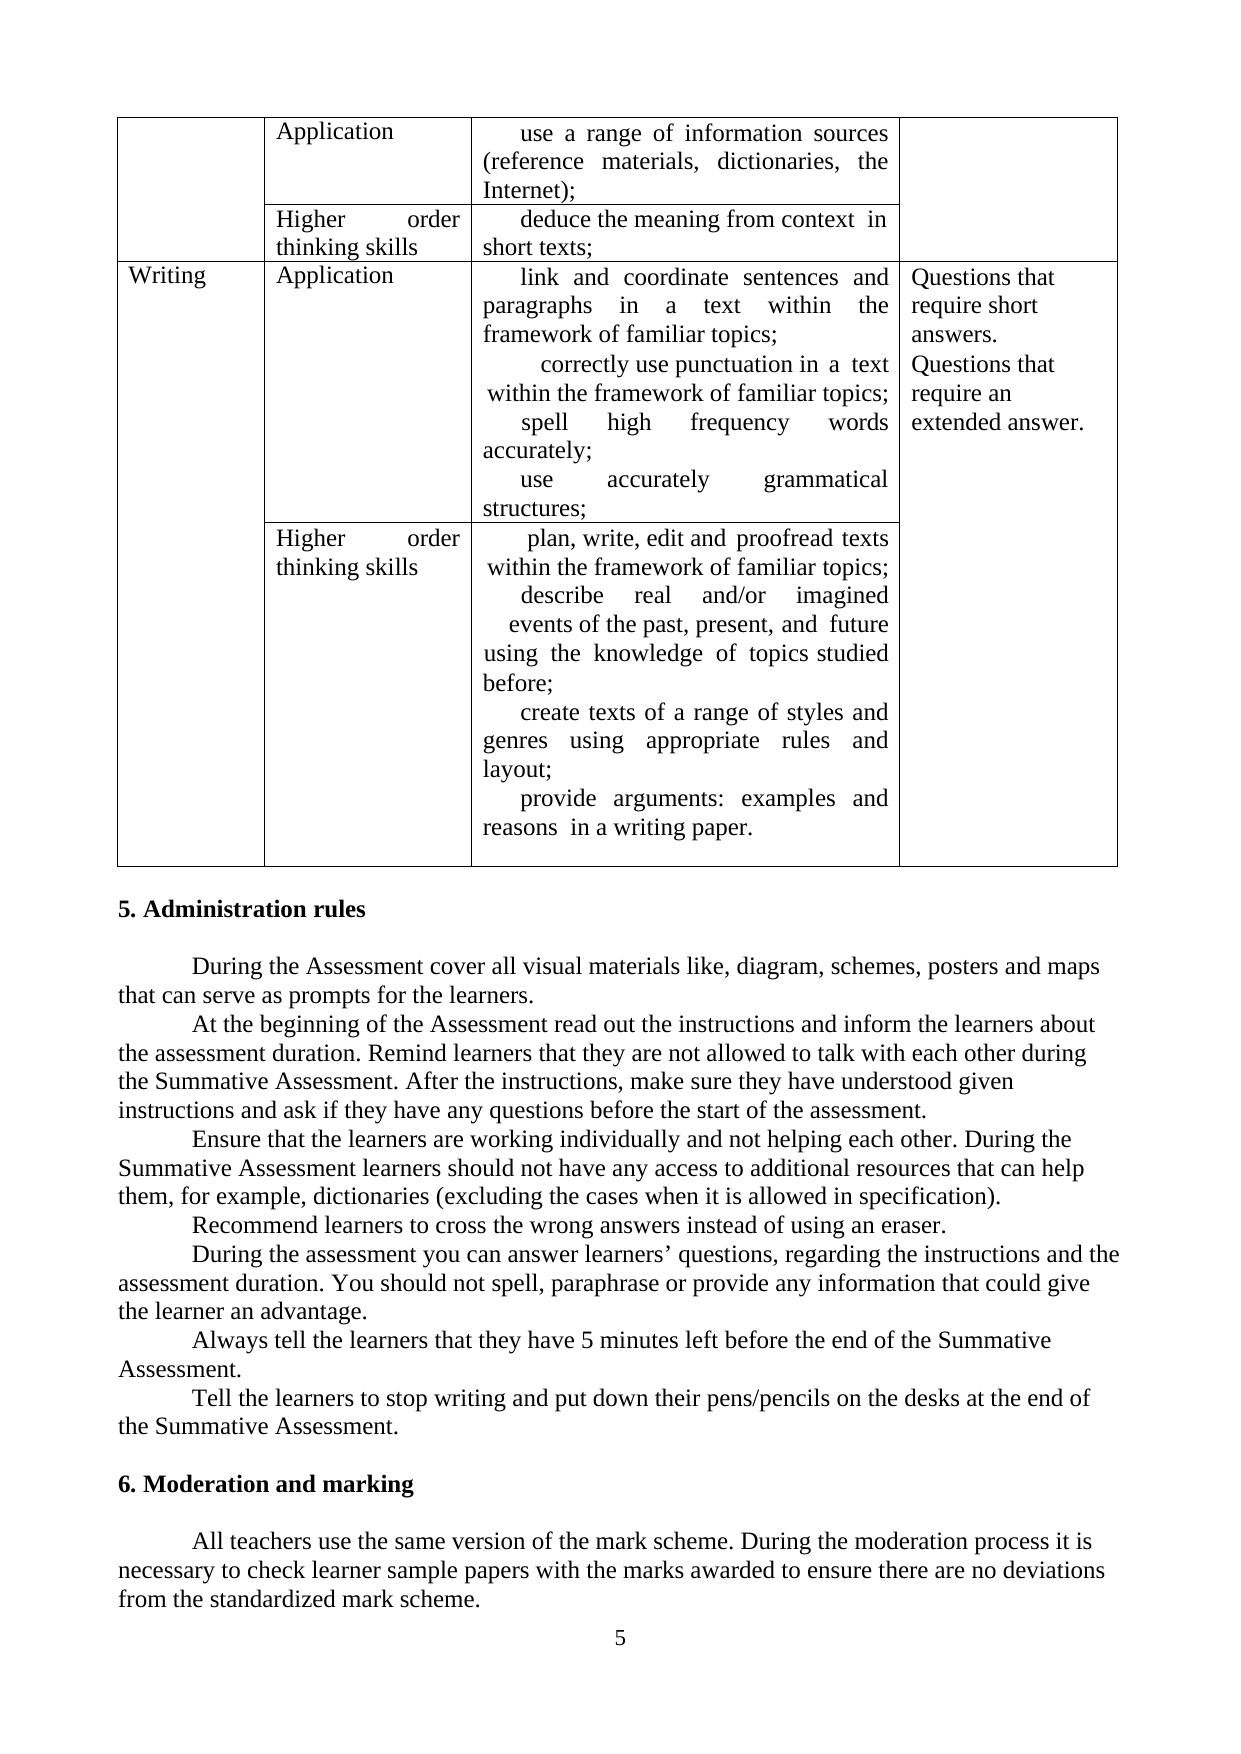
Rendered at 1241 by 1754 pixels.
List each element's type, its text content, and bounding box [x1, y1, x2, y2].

text Always tell the learners that they have 5 minutes left before the end of the Summative Assessment. [118, 1325, 1053, 1383]
table_cell Application [265, 262, 471, 522]
table_header [118, 118, 264, 261]
table_header Application [265, 118, 471, 204]
table_cell Higher order thinking skills [265, 523, 471, 866]
table_header [900, 118, 1117, 261]
table_cell plan, write, edit and proofread texts within the framework of familiar topics; describe real and/or imagined events of the past, present, and future using the knowledge of topics studied before; create texts of a range of styles and genres using appropriate rules and layout; provide arguments: examples and reasons in a writing paper. [472, 523, 899, 866]
table_cell Questions that require short answers. Questions that require an extended answer. [900, 262, 1117, 866]
table_cell Higher order thinking skills [265, 205, 471, 261]
text All teachers use the same version of the mark scheme. During the moderation process it is necessary to check learner sample papers with the marks awarded to ensure there are no deviations from the standardized mark scheme. [118, 1526, 1107, 1612]
text Ensure that the learners are working individually and not helping each other. During the Summative Assessment learners should not have any access to additional resources that can help them, for example, dictionaries (excluding the cases when it is allowed in specification). [118, 1124, 1087, 1210]
table_cell Writing [118, 262, 264, 866]
table_cell link and coordinate sentences and paragraphs in a text within the framework of familiar topics; correctly use punctuation in a text within the framework of familiar topics; spell high frequency words accurately; use accurately grammatical structures; [472, 262, 899, 522]
text During the Assessment cover all visual materials like, diagram, schemes, posters and maps that can serve as prompts for the learners. [118, 951, 1102, 1009]
text Tell the learners to stop writing and put down their pens/pencils on the desks at the end of the Summative Assessment. [118, 1383, 1092, 1440]
text At the beginning of the Assessment read out the instructions and inform the learners about the assessment duration. Remind learners that they are not allowed to talk with each other during the Summative Assessment. After the instructions, make sure they have understood given instructions and ask if they have any questions before the start of the assessment. [118, 1009, 1097, 1124]
text During the assessment you can answer learners’ questions, regarding the instructions and the assessment duration. You should not spell, paraphrase or provide any information that could give the learner an advantage. [118, 1239, 1121, 1325]
table_cell deduce the meaning from context in short texts; [472, 205, 899, 261]
text Recommend learners to cross the wrong answers instead of using an eraser. [192, 1210, 1132, 1239]
table_header use a range of information sources (reference materials, dictionaries, the Internet); [472, 118, 899, 204]
subtitle Moderation and marking [118, 1469, 1132, 1498]
subtitle Administration rules [118, 894, 1132, 923]
